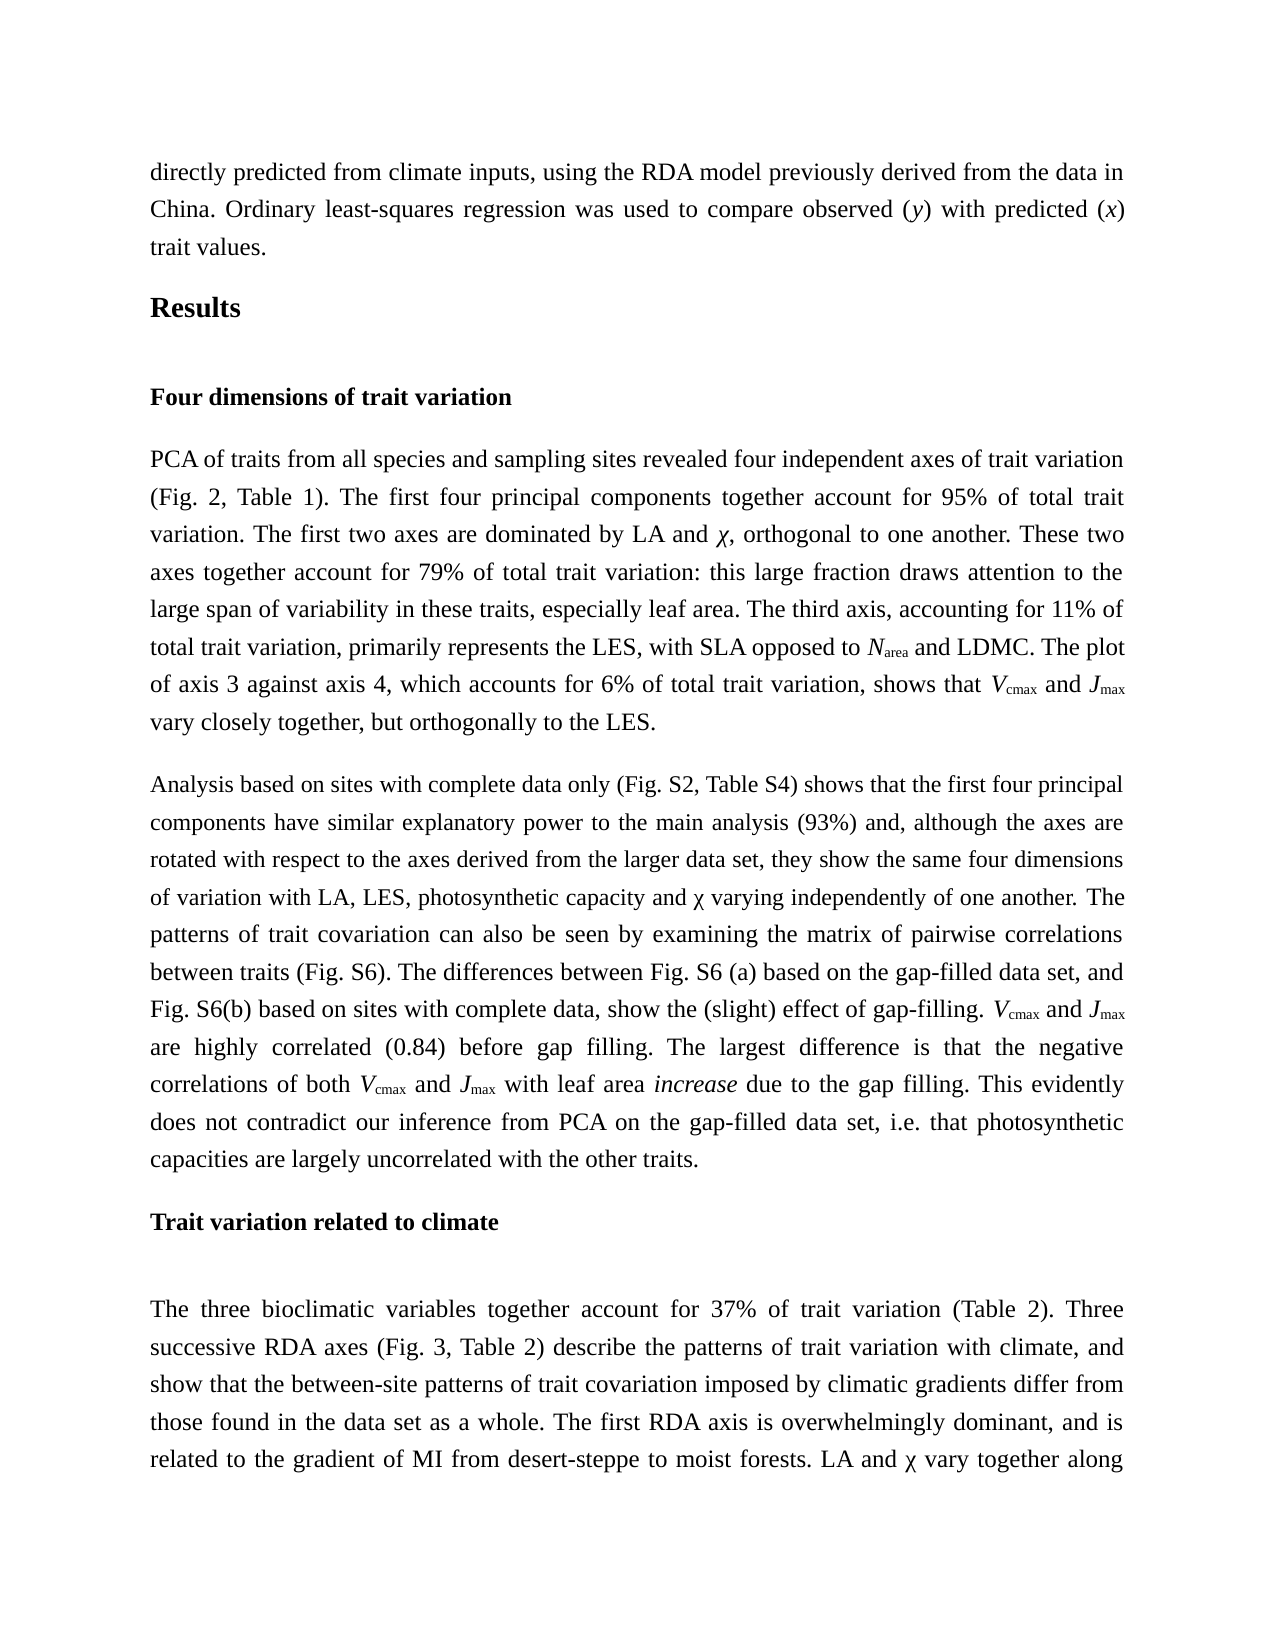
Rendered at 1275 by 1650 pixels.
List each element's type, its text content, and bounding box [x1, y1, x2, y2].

text Trait variation related to climate [150, 1200, 1125, 1237]
text Results [150, 287, 1125, 325]
text PCA of traits from all species and sampling sites revealed four independent axes of trait variation (Fig. 2, Table 1). The first four principal components together account for 95% of total trait variation. The first two axes are dominated by LA and χ, orthogonal to one another. These two axes together account for 79% of total trait variation: this large fraction draws attention to the large span of variability in these traits, especially leaf area. The third axis, accounting for 11% of total trait variation, primarily represents the LES, with SLA opposed to Narea and LDMC. The plot of axis 3 against axis 4, which accounts for 6% of total trait variation, shows that Vcmax and Jmax vary closely together, but orthogonally to the LES. [150, 437, 1125, 737]
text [150, 150, 1125, 262]
text Four dimensions of trait variation [150, 375, 1125, 412]
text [150, 1287, 1125, 1475]
text Analysis based on sites with complete data only (Fig. S2, Table S4) shows that the first four principal components have similar explanatory power to the main analysis (93%) and, although the axes are rotated with respect to the axes derived from the larger data set, they show the same four dimensions of variation with LA, LES, photosynthetic capacity and χ varying independently of one another. The patterns of trait covariation can also be seen by examining the matrix of pairwise correlations between traits (Fig. S6). The differences between Fig. S6 (a) based on the gap-filled data set, and Fig. S6(b) based on sites with complete data, show the (slight) effect of gap-filling. Vcmax and Jmax are highly correlated (0.84) before gap filling. The largest difference is that the negative correlations of both Vcmax and Jmax with leaf area increase due to the gap filling. This evidently does not contradict our inference from PCA on the gap-filled data set, i.e. that photosynthetic capacities are largely uncorrelated with the other traits. [150, 762, 1125, 1175]
